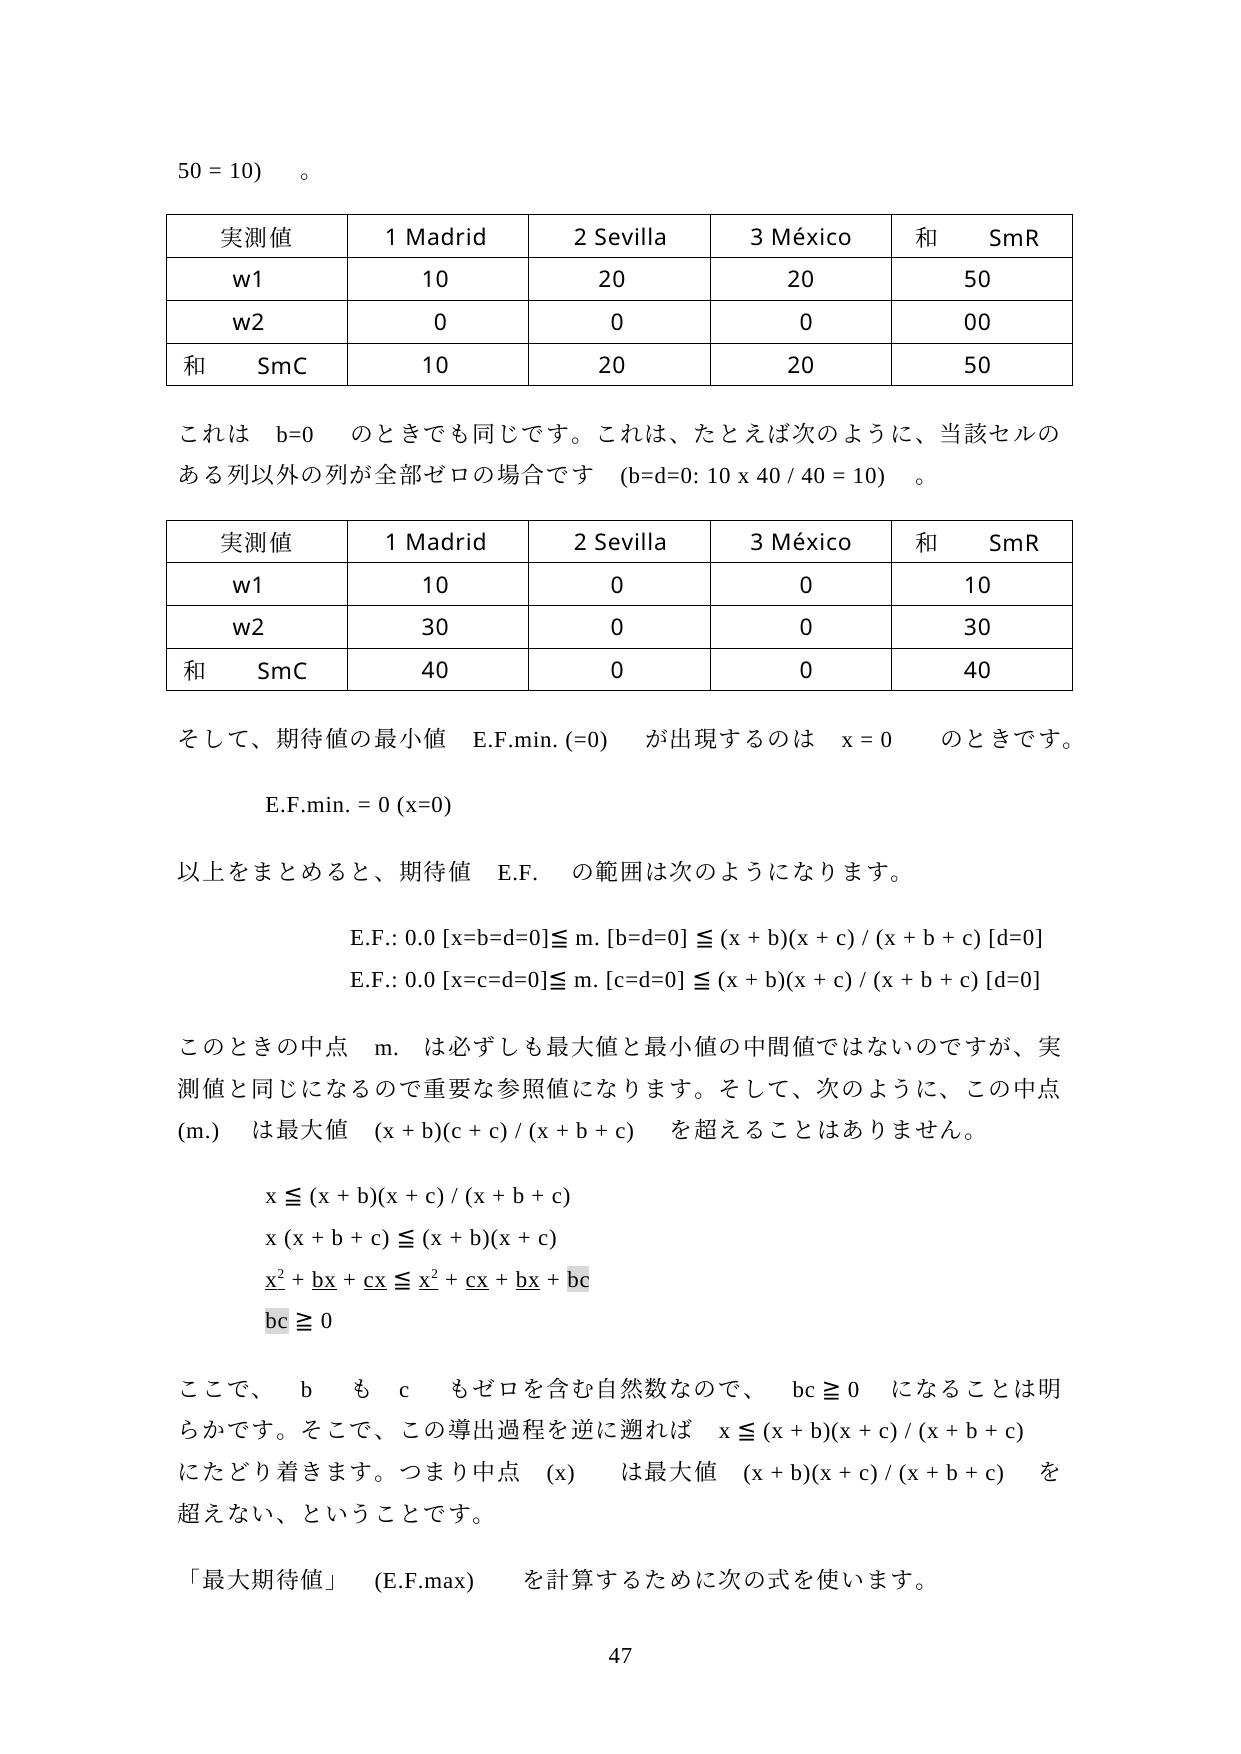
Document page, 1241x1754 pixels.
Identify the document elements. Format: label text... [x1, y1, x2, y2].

text E.F.: 0.0 [x=c=d=0]≦ m. [c=d=0] ≦ (x + b)(x + c) / (x + b + c) [d=0] [178, 958, 1063, 1000]
table_header 3 México [711, 215, 891, 257]
text 以上をまとめると、期待値E.F.の範囲は次のようになります。 [178, 850, 1063, 891]
table_header 2 Sevilla [529, 521, 710, 562]
table_header 和 SmR [892, 215, 1072, 257]
table_cell 00 [892, 301, 1072, 342]
text x (x + b + c) ≦ (x + b)(x + c) [178, 1216, 1063, 1258]
table_cell 10 [348, 258, 528, 300]
text E.F.: 0.0 [x=b=d=0]≦ m. [b=d=0] ≦ (x + b)(x + c) / (x + b + c) [d=0] [178, 916, 1063, 958]
table_cell 30 [892, 606, 1072, 648]
table_cell 0 [711, 563, 891, 605]
table_cell 0 [711, 606, 891, 648]
table_cell w2 [167, 301, 347, 342]
table_cell 10 [348, 344, 528, 385]
table_cell 10 [348, 563, 528, 605]
table_header 和 SmR [892, 521, 1072, 562]
table_cell 40 [892, 649, 1072, 690]
table_header 実測値 [167, 521, 347, 562]
table_cell w1 [167, 563, 347, 605]
table_cell 0 [348, 301, 528, 342]
table_cell 50 [892, 344, 1072, 385]
table_cell 30 [348, 606, 528, 648]
table_cell 10 [892, 563, 1072, 605]
text E.F.min. = 0 (x=0) [178, 783, 1063, 825]
table_cell 0 [711, 649, 891, 690]
text このときの中点m.は必ずしも最大値と最小値の中間値ではないのですが、実測値と同じになるので重要な参照値になります。そして、次のように、この中点(m.)は最大値(x + b)(c + c) / (x + b + c)を超えることはありません。 [178, 1025, 1063, 1150]
table_cell 20 [529, 344, 710, 385]
table_cell 20 [711, 344, 891, 385]
text そして、期待値の最小値E.F.min. (=0)が出現するのはx = 0のときです。 [178, 716, 1063, 758]
table_cell 0 [529, 301, 710, 342]
table_cell 和 SmC [167, 344, 347, 385]
table_header 1 Madrid [348, 521, 528, 562]
table_cell 50 [892, 258, 1072, 300]
text 「最大期待値」(E.F.max)を計算するために次の式を使います。 [178, 1558, 1063, 1600]
text ここで、bもcもゼロを含む自然数なので、bc ≧ 0になることは明らかです。そこで、この導出過程を逆に遡ればx ≦ (x + b)(x + c) / (x + b + c)にたどり着きます。つまり中点(x)は最大値(x + b)(x + c) / (x + b + c)を超えない、ということです。 [178, 1366, 1063, 1533]
text x ≦ (x + b)(x + c) / (x + b + c) [178, 1175, 1063, 1216]
table_cell 20 [711, 258, 891, 300]
table_cell 0 [711, 301, 891, 342]
table_header 実測値 [167, 215, 347, 257]
table_cell 和 SmC [167, 649, 347, 690]
text これはb=0のときでも同じです。これは、たとえば次のように、当該セルのある列以外の列が全部ゼロの場合です(b=d=0: 10 x 40 / 40 = 10)。 [178, 411, 1063, 494]
text x2 + bx + cx ≦ x2 + cx + bx + bc [178, 1258, 1063, 1300]
table_cell w1 [167, 258, 347, 300]
text bc ≧ 0 [178, 1300, 1063, 1341]
table_header 3 México [711, 521, 891, 562]
table_header 2 Sevilla [529, 215, 710, 257]
table_header 1 Madrid [348, 215, 528, 257]
table_cell w2 [167, 606, 347, 648]
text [178, 148, 1063, 189]
table_cell 20 [529, 258, 710, 300]
table_cell 0 [529, 606, 710, 648]
table_cell 0 [529, 649, 710, 690]
table_cell 40 [348, 649, 528, 690]
table_cell 0 [529, 563, 710, 605]
